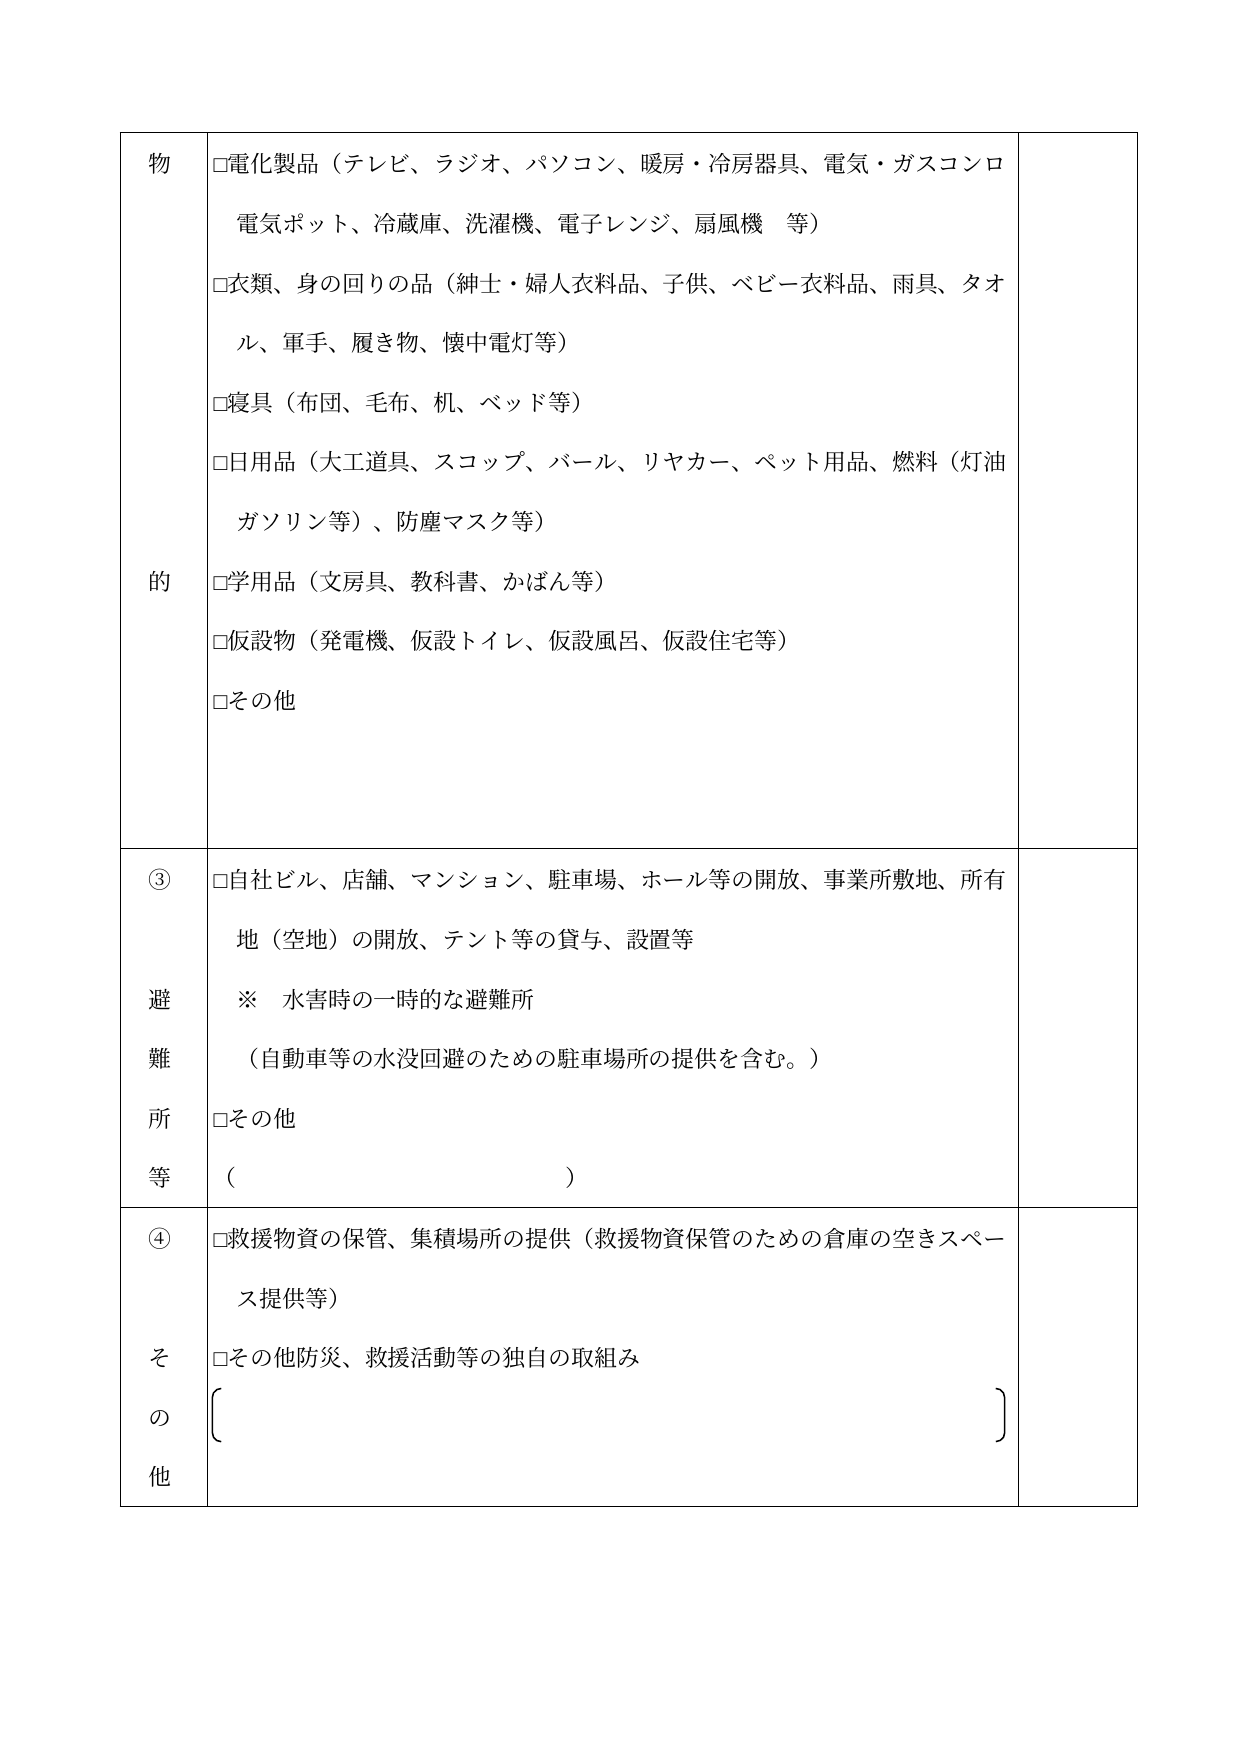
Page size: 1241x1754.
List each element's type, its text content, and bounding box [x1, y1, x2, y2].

table_cell ③ 避 難 所 等 [121, 849, 207, 1207]
table_cell [1019, 1208, 1137, 1506]
table_cell □救援物資の保管、集積場所の提供（救援物資保管のための倉庫の空きスペース提供等） □その他防災、救援活動等の独自の取組み [208, 1208, 1018, 1506]
table_cell ④ そ の 他 [121, 1208, 207, 1506]
table_cell □自社ビル、店舗、マンション、駐車場、ホール等の開放、事業所敷地、所有地（空地）の開放、テント等の貸与、設置等 ※ 水害時の一時的な避難所 （自動車等の水没回避のための駐車場所の提供を含む。） □その他 （ ） [208, 849, 1018, 1207]
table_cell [208, 133, 1018, 848]
table_cell ② 物 的 [121, 133, 207, 848]
table_cell [1019, 849, 1137, 1207]
table_cell [1019, 133, 1137, 848]
